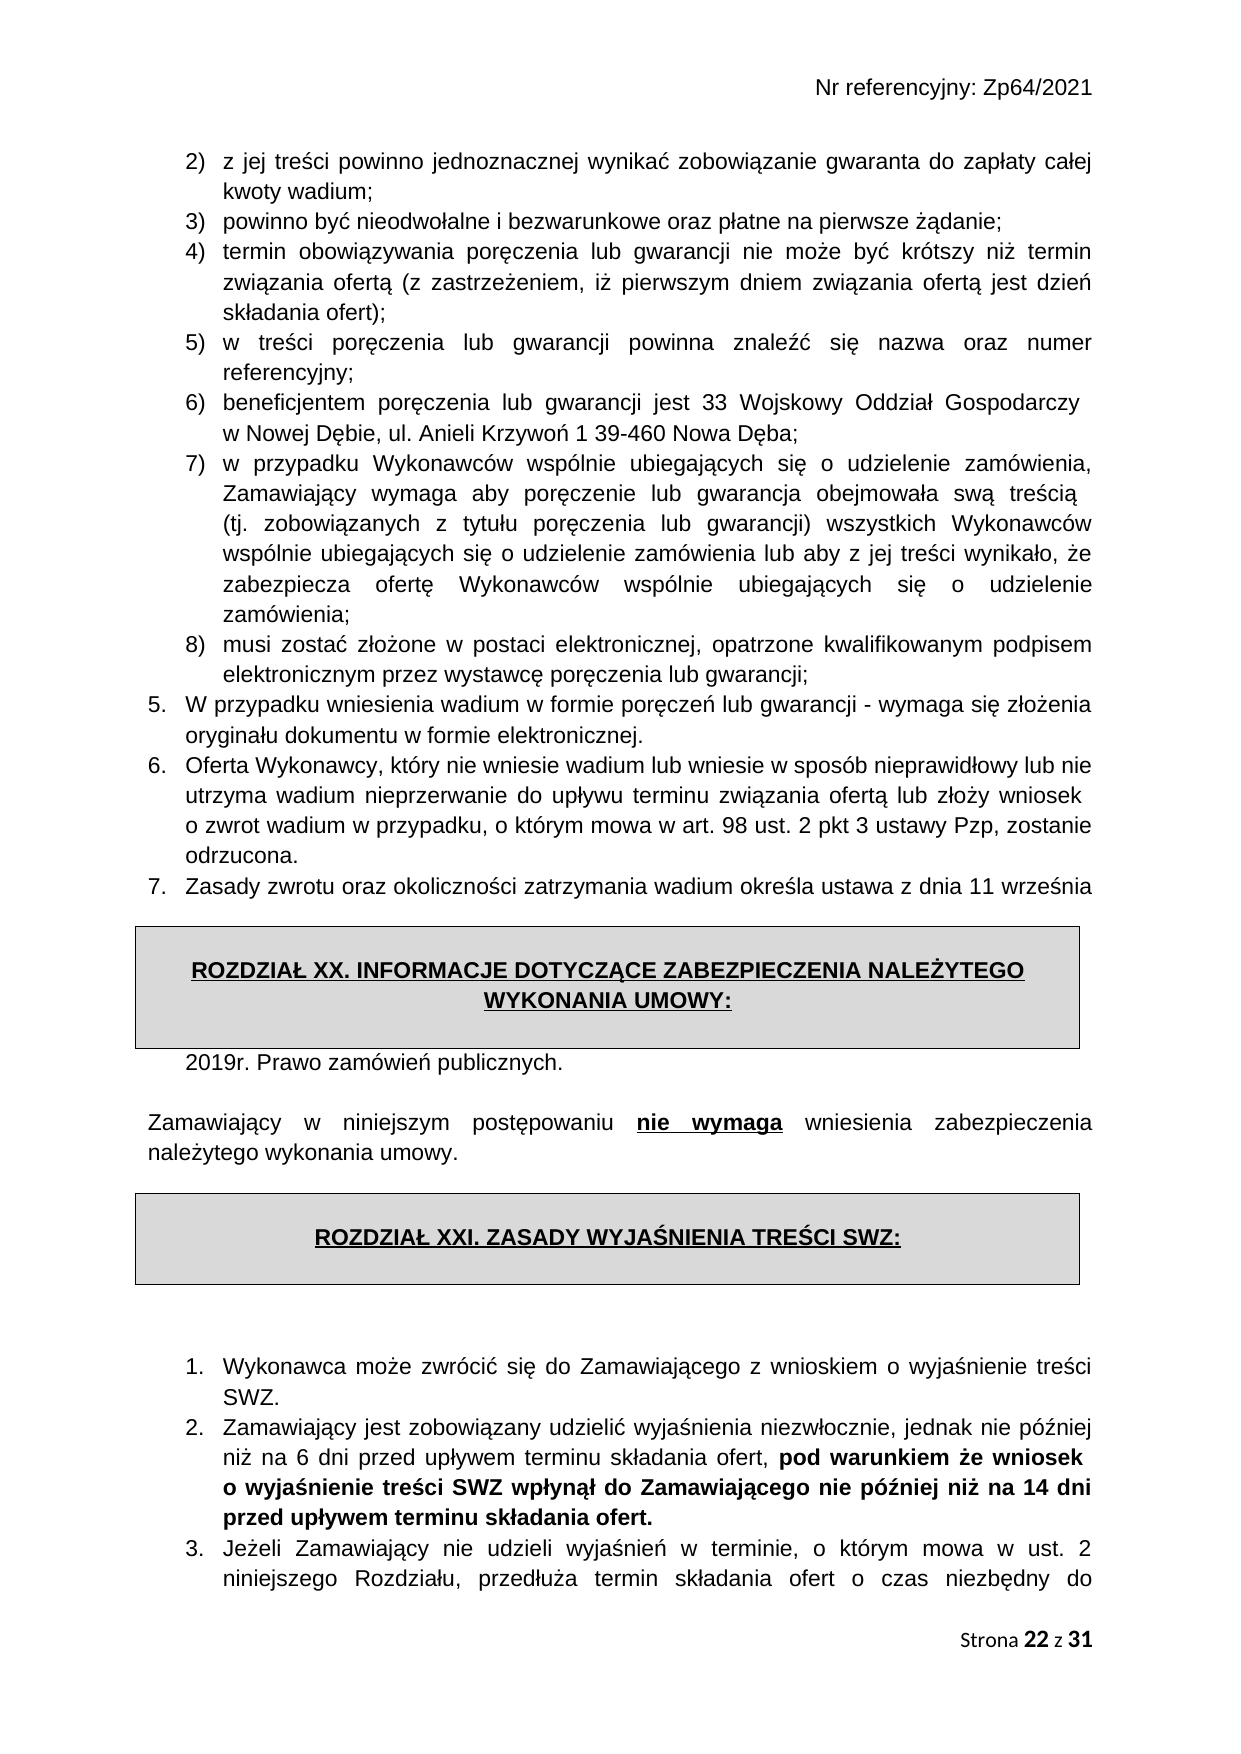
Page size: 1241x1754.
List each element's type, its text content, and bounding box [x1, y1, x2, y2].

list w przypadku Wykonawców wspólnie ubiegających się o udzielenie zamówienia, Zamawiający wymaga aby poręczenie lub gwarancja obejmowała swą treścią (tj. zobowiązanych z tytułu poręczenia lub gwarancji) wszystkich Wykonawców wspólnie ubiegających się o udzielenie zamówienia lub aby z jej treści wynikało, że zabezpiecza ofertę Wykonawców wspólnie ubiegających się o udzielenie zamówienia; [185, 450, 1093, 627]
list Oferta Wykonawcy, który nie wniesie wadium lub wniesie w sposób nieprawidłowy lub nie utrzyma wadium nieprzerwanie do upływu terminu związania ofertą lub złoży wniosek o zwrot wadium w przypadku, o którym mowa w art. 98 ust. 2 pkt 3 ustawy Pzp, zostanie odrzucona. [148, 752, 1093, 869]
list powinno być nieodwołalne i bezwarunkowe oraz płatne na pierwsze żądanie; [185, 208, 1093, 234]
table_header ROZDZIAŁ XX. INFORMACJE DOTYCZĄCE ZABEZPIECZENIA NALEŻYTEGO WYKONANIA UMOWY: [136, 927, 1079, 1048]
list w treści poręczenia lub gwarancji powinna znaleźć się nazwa oraz numer referencyjny; [185, 329, 1093, 385]
list musi zostać złożone w postaci elektronicznej, opatrzone kwalifikowanym podpisem elektronicznym przez wystawcę poręczenia lub gwarancji; [185, 631, 1093, 687]
list z jej treści powinno jednoznacznej wynikać zobowiązanie gwaranta do zapłaty całej kwoty wadium; [185, 148, 1093, 204]
list Zasady zwrotu oraz okoliczności zatrzymania wadium określa ustawa z dnia 11 września 2019r. Prawo zamówień publicznych. [148, 873, 1093, 1075]
list Zamawiający jest zobowiązany udzielić wyjaśnienia niezwłocznie, jednak nie później niż na 6 dni przed upływem terminu składania ofert, pod warunkiem że wniosek o wyjaśnienie treści SWZ wpłynął do Zamawiającego nie później niż na 14 dni przed upływem terminu składania ofert. [185, 1414, 1093, 1531]
list Zamawiający w niniejszym postępowaniu nie wymaga wniesienia zabezpieczenia należytego wykonania umowy. [148, 1109, 1093, 1166]
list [185, 1534, 1093, 1591]
list W przypadku wniesienia wadium w formie poręczeń lub gwarancji - wymaga się złożenia oryginału dokumentu w formie elektronicznej. [148, 691, 1093, 748]
table_header ROZDZIAŁ XXI. ZASADY WYJAŚNIENIA TREŚCI SWZ: [136, 1194, 1079, 1284]
list beneficjentem poręczenia lub gwarancji jest 33 Wojskowy Oddział Gospodarczy w Nowej Dębie, ul. Anieli Krzywoń 1 39-460 Nowa Dęba; [185, 389, 1093, 446]
list termin obowiązywania poręczenia lub gwarancji nie może być krótszy niż termin związania ofertą (z zastrzeżeniem, iż pierwszym dniem związania ofertą jest dzień składania ofert); [185, 238, 1093, 325]
list Wykonawca może zwrócić się do Zamawiającego z wnioskiem o wyjaśnienie treści SWZ. [185, 1353, 1093, 1410]
